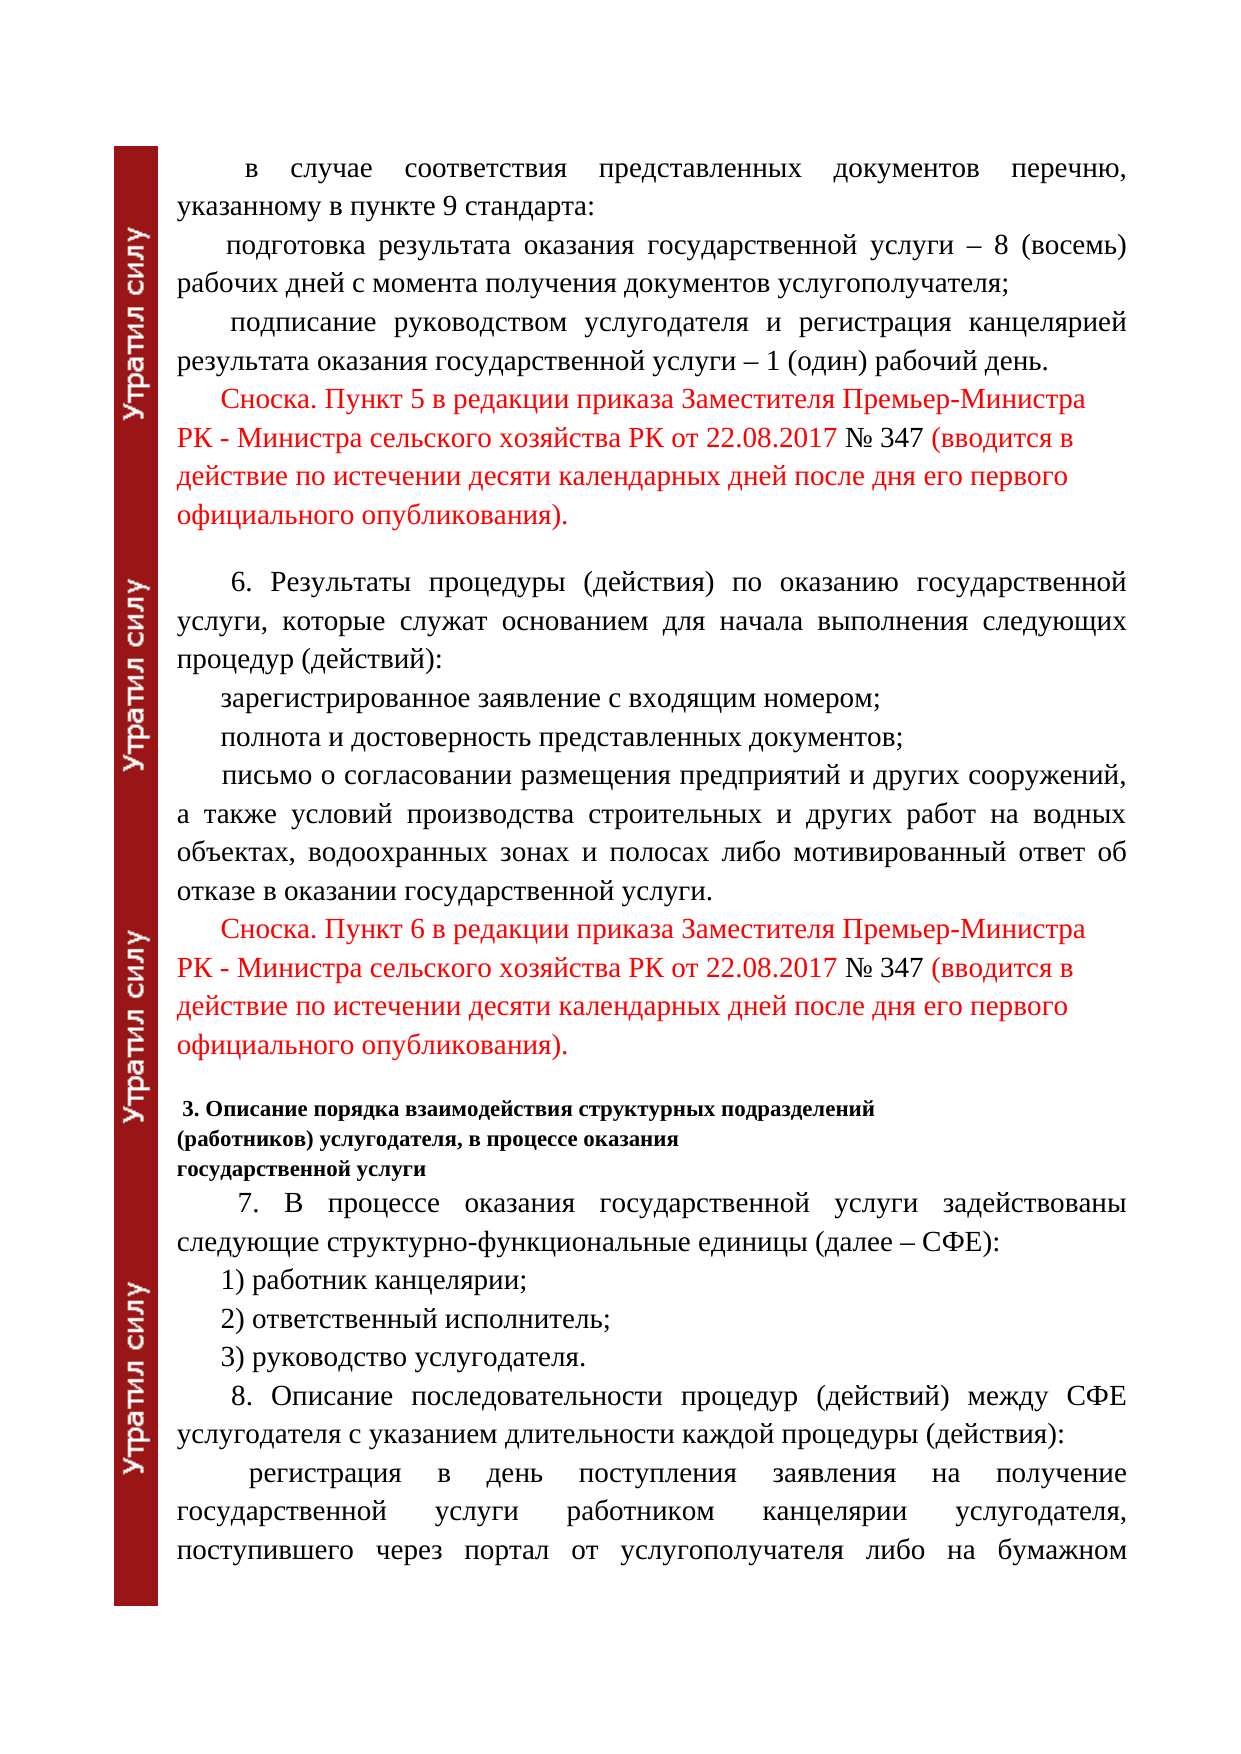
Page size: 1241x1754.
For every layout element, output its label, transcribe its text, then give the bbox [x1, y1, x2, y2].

picture [114, 1296, 158, 1301]
picture [114, 1257, 158, 1262]
text 1) работник канцелярии; [112, 1262, 1128, 1296]
text 8. Описание последовательности процедур (действий) между СФЕ услугодателя с указанием длительности каждой процедуры (действия): [112, 1378, 1128, 1450]
text 6. Результаты процедуры (действия) по оказанию государственной услуги, которые служат основанием для начала выполнения следующих процедур (действий): [112, 564, 1128, 675]
text Сноска. Пункт 6 в редакции приказа Заместителя Премьер-Министра РК - Министра сельского хозяйства РК от 22.08.2017 № 347 (вводится в действие по истечении десяти календарных дней после дня его первого официального опубликования). [112, 911, 1128, 1091]
picture [114, 1566, 158, 1606]
picture [114, 1450, 158, 1455]
text подписание руководством услугодателя и регистрация канцелярией результата оказания государственной услуги – 1 (один) рабочий день. [112, 304, 1128, 376]
text 3) руководство услугодателя. [112, 1339, 1128, 1373]
text письмо о согласовании размещения предприятий и других сооружений, а также условий производства строительных и других работ на водных объектах, водоохранных зонах и полосах либо мотивированный ответ об отказе в оказании государственной услуги. [112, 757, 1128, 906]
picture [114, 376, 158, 381]
text зарегистрированное заявление с входящим номером; [112, 680, 1128, 714]
text полнота и достоверность представленных документов; [112, 719, 1128, 752]
picture [114, 299, 158, 304]
text Сноска. Пункт 5 в редакции приказа Заместителя Премьер-Министра РК - Министра сельского хозяйства РК от 22.08.2017 № 347 (вводится в действие по истечении десяти календарных дней после дня его первого официального опубликования). [112, 381, 1128, 561]
picture [114, 752, 158, 757]
picture [114, 714, 158, 719]
picture [114, 906, 158, 911]
picture [114, 1373, 158, 1378]
picture [114, 675, 158, 680]
text 7. В процессе оказания государственной услуги задействованы следующие структурно-функциональные единицы (далее – СФЕ): [112, 1185, 1128, 1257]
text в случае соответствия представленных документов перечню, указанному в пункте 9 стандарта: [112, 150, 1128, 222]
text 2) ответственный исполнитель; [112, 1301, 1128, 1334]
text подготовка результата оказания государственной услуги – 8 (восемь) рабочих дней с момента получения документов услугополучателя; [112, 227, 1128, 299]
picture [114, 1334, 158, 1339]
text 3. Описание порядка взаимодействия структурных подразделений (работников) услугодателя, в процессе оказания государственной услуги [112, 1094, 1128, 1181]
picture [114, 1181, 158, 1185]
picture [114, 146, 158, 150]
picture [114, 222, 158, 227]
